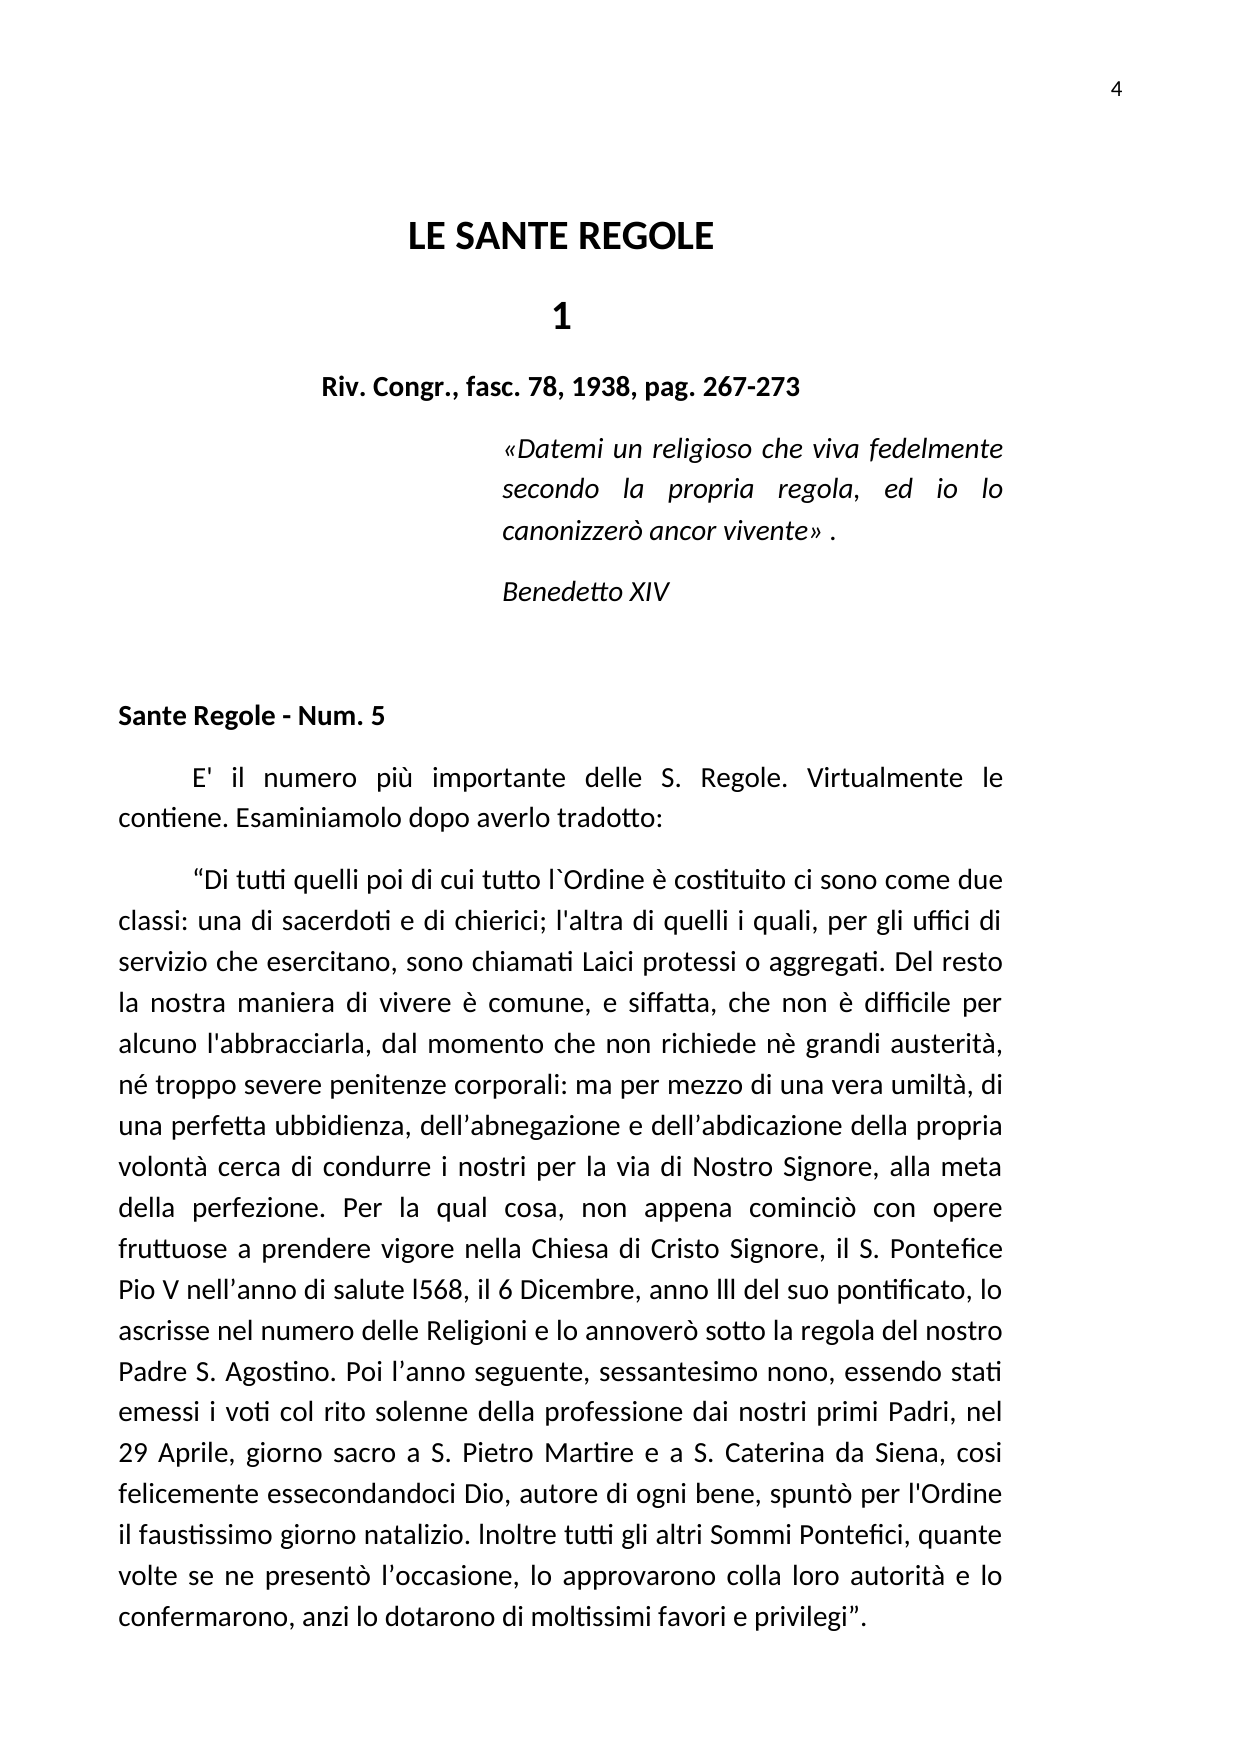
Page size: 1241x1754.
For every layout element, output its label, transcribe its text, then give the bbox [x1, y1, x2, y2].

text Riv. Congr., fasc. 78, 1938, pag. 267-273 [118, 368, 1004, 403]
text 1 [118, 289, 1004, 339]
text LE SANTE REGOLE [118, 209, 1004, 260]
text Sante Regole - Num. 5 [118, 697, 1004, 732]
text E' il numero più importante delle S. Regole. Virtualmente le contiene. Esaminiamolo dopo averlo tradotto: [118, 759, 1004, 835]
text «Datemi un religioso che viva fedelmente secondo la propria regola, ed io lo canonizzerò ancor vivente» . [502, 430, 1004, 547]
text Benedetto XIV [502, 573, 1004, 609]
text “Di tutti quelli poi di cui tutto l`Ordine è costituito ci sono come due classi: una di sacerdoti e di chierici; l'altra di quelli i quali, per gli uffici di servizio che esercitano, sono chiamati Laici protessi o aggregati. Del resto la nostra maniera di vivere è comune, e siffatta, che non è difﬁcile per alcuno l'abbracciarla, dal momento che non richiede nè grandi austerità, né troppo severe penitenze corporali: ma per mezzo di una vera umiltà, di una perfetta ubbidienza, dell’abnegazione e dell’abdicazione della propria volontà cerca di condurre i nostri per la via di Nostro Signore, alla meta della perfezione. Per la qual cosa, non appena cominciò con opere fruttuose a prendere vigore nella Chiesa di Cristo Signore, il S. Pontefice Pio V nell’anno di salute l568, il 6 Dicembre, anno lll del suo pontiﬁcato, lo ascrisse nel numero delle Religioni e lo annoverò sotto la regola del nostro Padre S. Agostino. Poi l’anno seguente, sessantesimo nono, essendo stati emessi i voti col rito solenne della professione dai nostri primi Padri, nel 29 Aprile, giorno sacro a S. Pietro Martire e a S. Caterina da Siena, cosi felicemente essecondandoci Dio, autore di ogni bene, spuntò per l'Ordine il faustissimo giorno natalizio. lnoltre tutti gli altri Sommi Ponteﬁci, quante volte se ne presentò l’occasione, lo approvarono colla loro autorità e lo confermarono, anzi lo dotarono di moltissimi favori e privilegi”. [118, 861, 1004, 1634]
